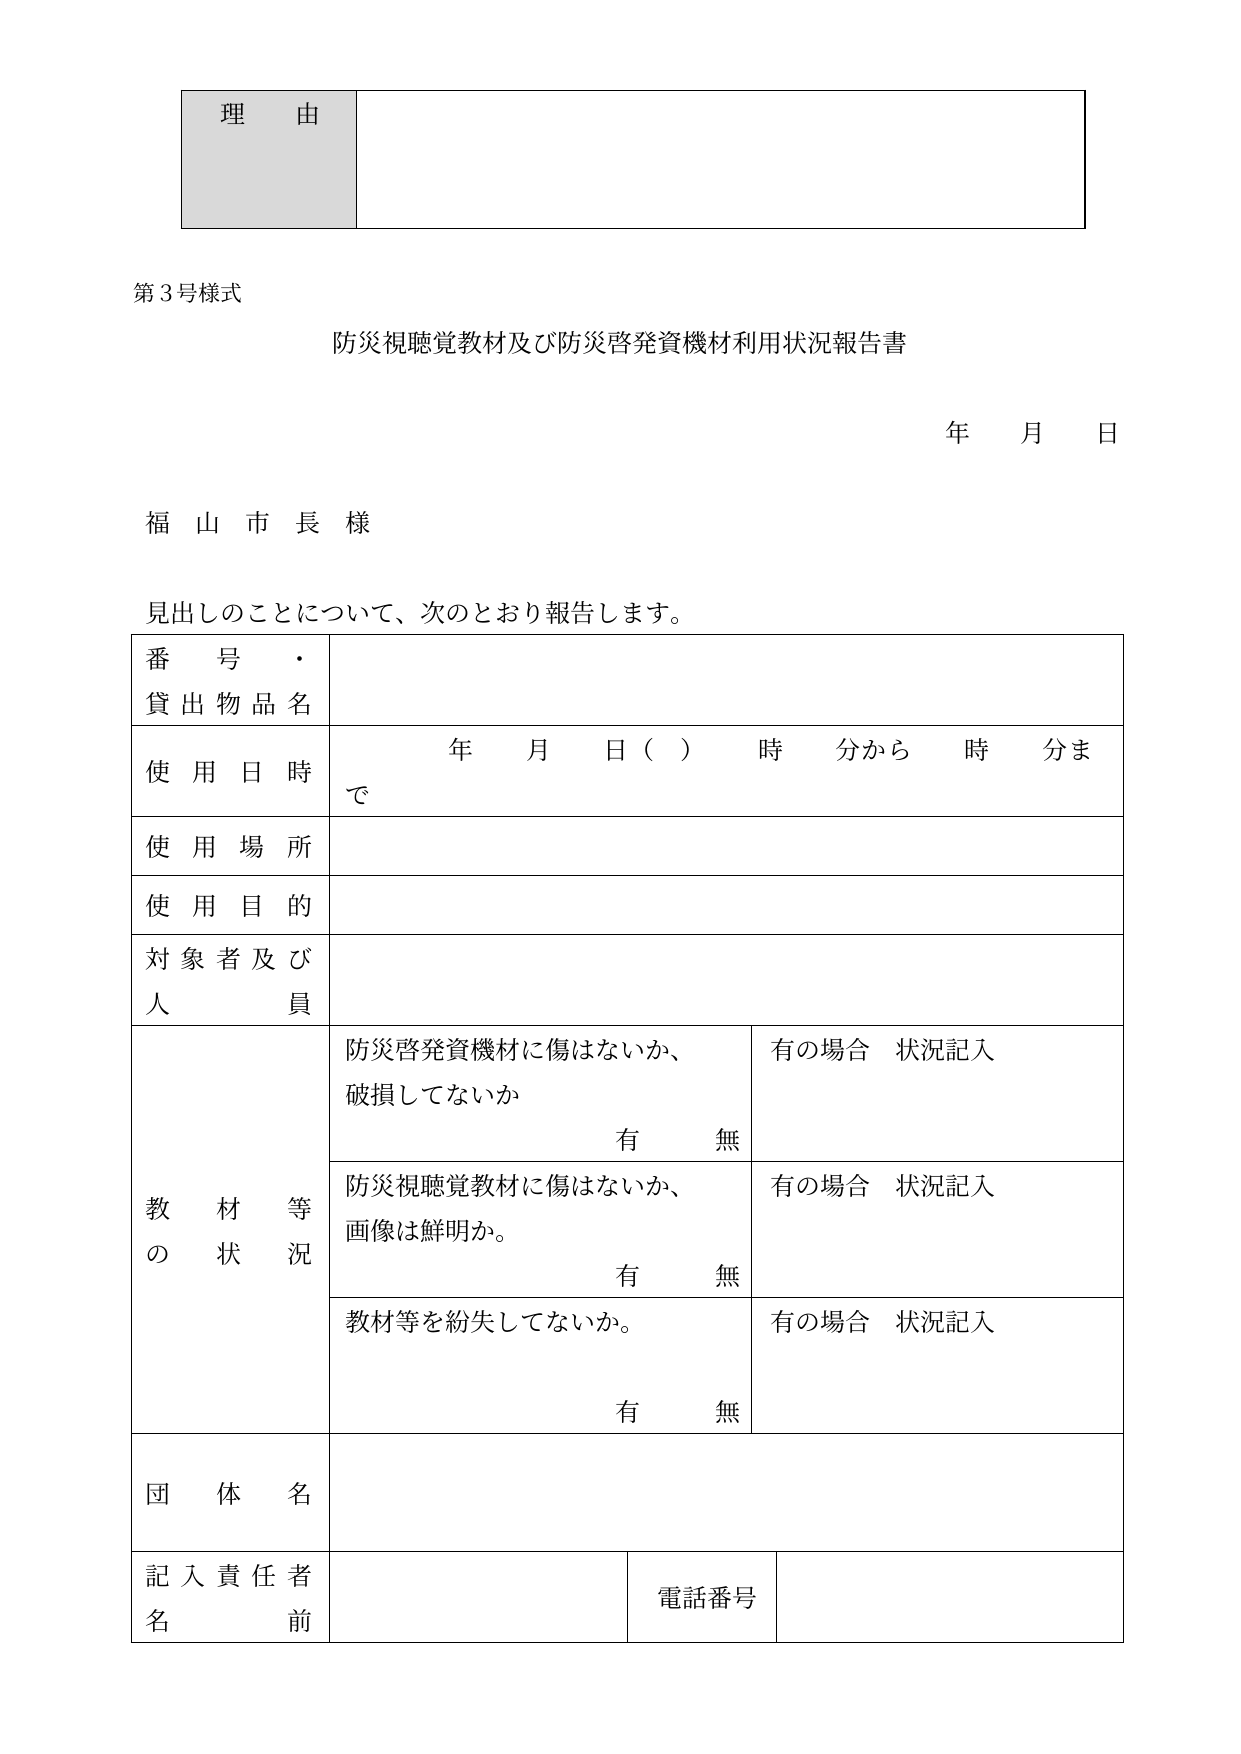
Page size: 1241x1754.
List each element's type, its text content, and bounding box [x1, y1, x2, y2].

table_cell 団体名 [132, 1434, 329, 1551]
table_cell 対象者及び 人員 [132, 935, 329, 1025]
table_cell [330, 1552, 627, 1642]
table_cell 使用目的 [132, 876, 329, 934]
table_cell 教材等 の状況 [132, 1026, 329, 1433]
table_cell [330, 935, 1123, 1025]
text 見出しのことについて、次のとおり報告します。 [120, 589, 1020, 634]
table_header 番号・ 貸出物品名 [132, 635, 329, 725]
text 防災視聴覚教材及び防災啓発資機材利用状況報告書 [120, 319, 1120, 364]
table_cell 有の場合 状況記入 [752, 1298, 1123, 1433]
table_cell 教材等を紛失してないか。 有 無 [330, 1298, 751, 1433]
table_header [357, 91, 1084, 228]
table_cell 電話番号 [628, 1552, 776, 1642]
table_cell [777, 1552, 1123, 1642]
table_header 理 由 [182, 91, 356, 228]
table_cell 記入責任者 名前 [132, 1552, 329, 1642]
table_cell 有の場合 状況記入 [752, 1026, 1123, 1161]
table_header [330, 635, 1123, 725]
table_cell 防災啓発資機材に傷はないか、 破損してないか 有 無 [330, 1026, 751, 1161]
table_cell [330, 1434, 1123, 1551]
table_cell 年 月 日（ ） 時 分から 時 分まで [330, 726, 1123, 816]
table_cell 有の場合 状況記入 [752, 1162, 1123, 1297]
table_cell 防災視聴覚教材に傷はないか、 画像は鮮明か。 有 無 [330, 1162, 751, 1297]
table_cell 使用日時 [132, 726, 329, 816]
table_cell 使用場所 [132, 817, 329, 875]
text 年 月 日 [120, 409, 1120, 454]
table_cell [330, 876, 1123, 934]
text 福 山 市 長 様 [120, 499, 1020, 544]
table_cell [330, 817, 1123, 875]
